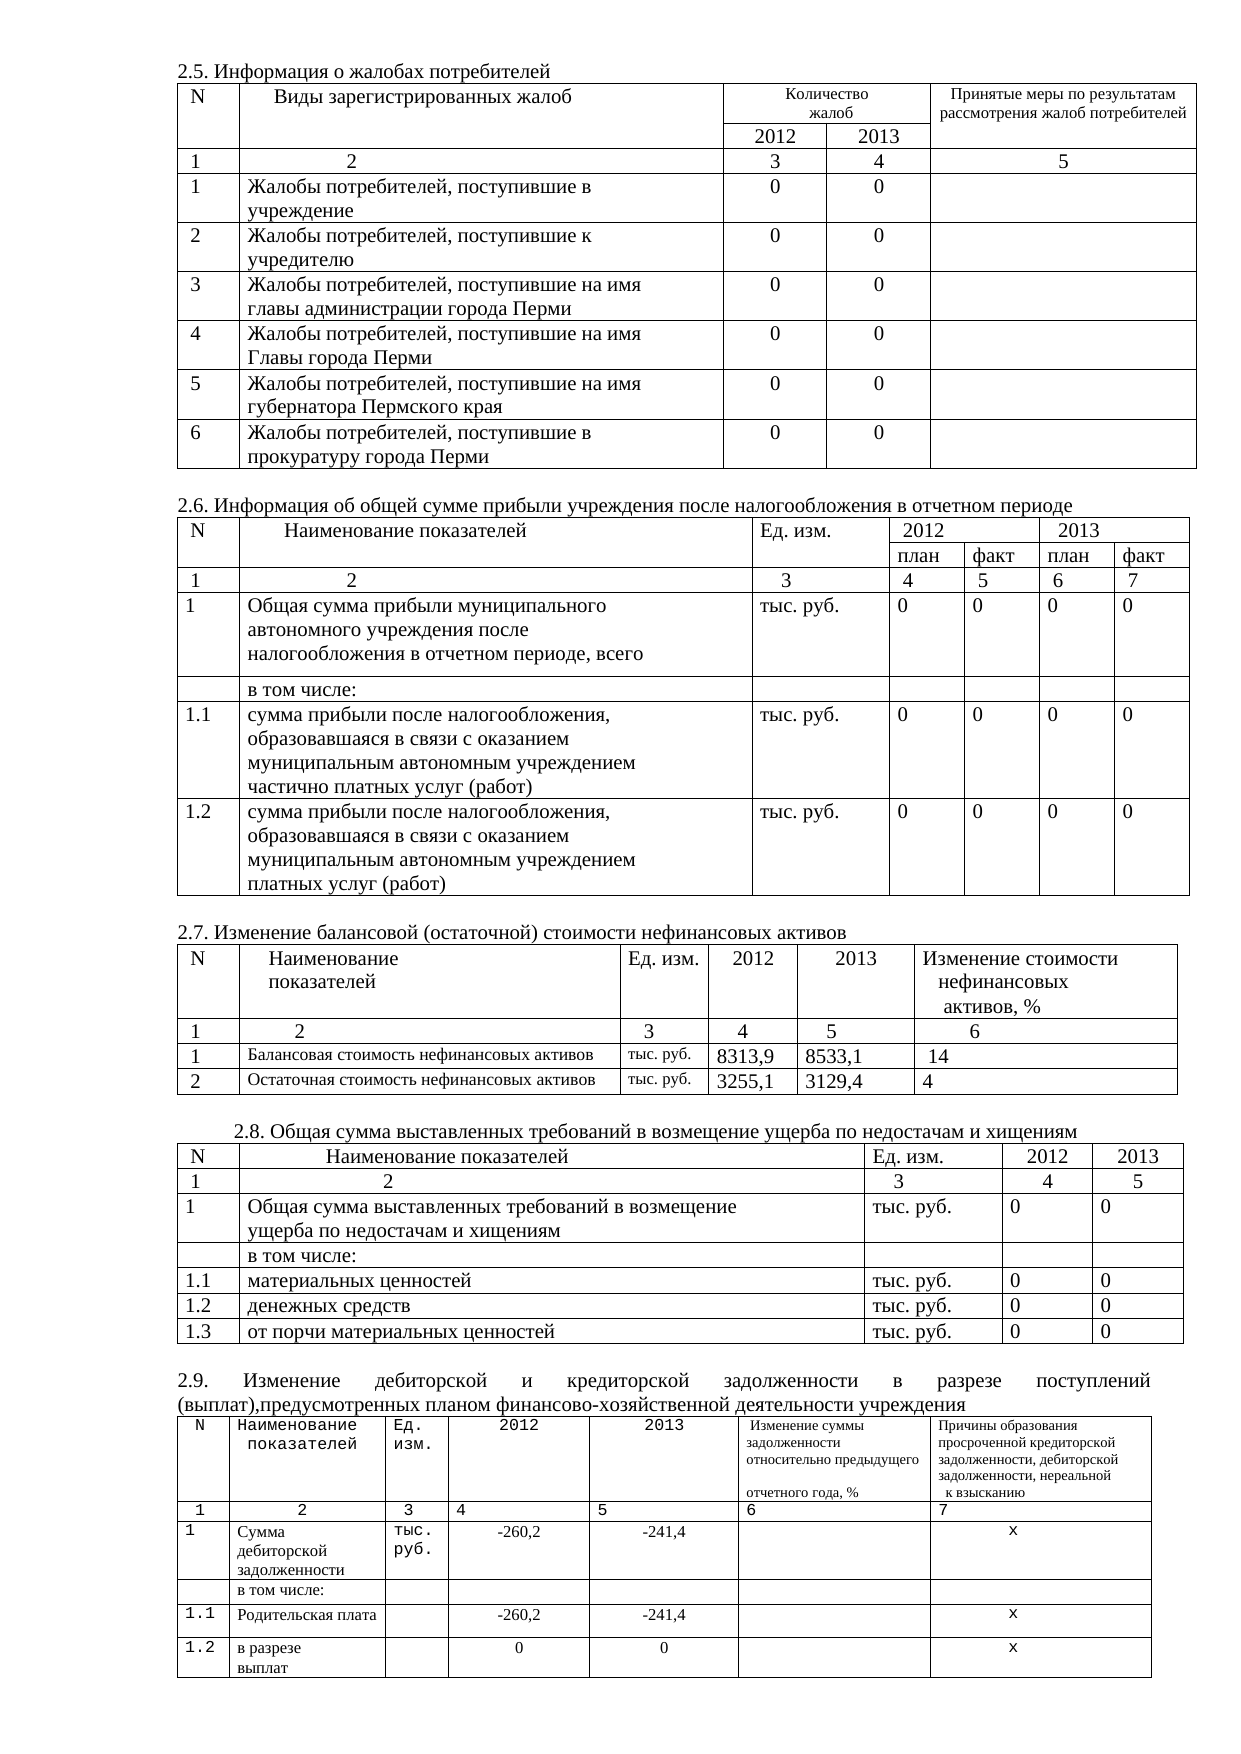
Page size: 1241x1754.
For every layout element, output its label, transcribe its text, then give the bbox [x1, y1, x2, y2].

table_cell [739, 1638, 930, 1677]
table_header 2012 [709, 945, 797, 1018]
table_cell [965, 677, 1039, 701]
table_cell 8313,9 [709, 1044, 797, 1068]
table_header Наименование показателей [240, 518, 752, 567]
table_cell тыс. руб. [621, 1044, 708, 1068]
table_cell 0 [890, 799, 964, 895]
table_cell [1115, 677, 1189, 701]
table_cell план [890, 543, 964, 567]
table_cell тыс. руб. [865, 1294, 1002, 1317]
table_cell 7 [1115, 568, 1189, 592]
table_cell 6 [739, 1502, 930, 1521]
table_cell 0 [1115, 702, 1189, 798]
table_cell [753, 677, 889, 701]
table_cell 0 [965, 593, 1039, 676]
table_cell 6 [178, 420, 239, 468]
table_cell Жалобы потребителей, поступившие на имя Главы города Перми [240, 321, 723, 369]
table_cell [1040, 677, 1114, 701]
table_cell [178, 1243, 239, 1267]
table_cell x [931, 1638, 1151, 1677]
table_cell [739, 1605, 930, 1637]
table_cell 4 [449, 1502, 589, 1521]
table_cell Жалобы потребителей, поступившие в учреждение [240, 174, 723, 222]
table_cell 5 [798, 1019, 914, 1043]
table_cell Общая сумма прибыли муниципального автономного учреждения после налогообложения в отчетном периоде, всего [240, 593, 752, 676]
table_header N [178, 518, 239, 567]
table_cell Жалобы потребителей, поступившие в прокуратуру города Перми [240, 420, 723, 468]
table_cell 0 [449, 1638, 589, 1677]
table_cell денежных средств [240, 1294, 864, 1317]
table_header Ед. изм. [386, 1417, 448, 1501]
table_cell тыс. руб. [865, 1194, 1002, 1242]
table_header N [178, 945, 239, 1018]
table_header Изменение суммы задолженности относительно предыдущего отчетного года, % [739, 1417, 930, 1501]
table_cell 1.2 [178, 1638, 229, 1677]
table_cell 1 [178, 1044, 239, 1068]
table_cell 0 [890, 593, 964, 676]
text 2.7. Изменение балансовой (остаточной) стоимости нефинансовых активов [177, 920, 1152, 944]
table_cell 0 [724, 223, 826, 271]
table_cell 4 [178, 321, 239, 369]
table_cell в разрезе выплат [230, 1638, 385, 1677]
table_cell 0 [724, 321, 826, 369]
table_header Принятые меры по результатам рассмотрения жалоб потребителей [931, 84, 1196, 148]
table_cell 6 [915, 1019, 1177, 1043]
table_cell [386, 1638, 448, 1677]
table_cell тыс. руб. [753, 593, 889, 676]
table_cell 1.2 [178, 799, 239, 895]
table_cell 4 [890, 568, 964, 592]
table_header 2013 [590, 1417, 738, 1501]
table_cell [931, 420, 1196, 468]
table_cell 0 [827, 272, 930, 320]
table_cell [931, 321, 1196, 369]
table_cell 1 [178, 1502, 229, 1521]
table_cell [931, 223, 1196, 271]
table_cell 0 [1003, 1194, 1092, 1242]
table_cell 1 [178, 593, 239, 676]
table_cell 0 [1003, 1319, 1092, 1343]
table_header N [178, 84, 239, 148]
table_cell Остаточная стоимость нефинансовых активов [240, 1069, 620, 1094]
table_cell [449, 1580, 589, 1604]
table_cell 2 [178, 1069, 239, 1094]
text 2.6. Информация об общей сумме прибыли учреждения после налогообложения в отчетном периоде [177, 493, 1152, 517]
table_header Изменение стоимости нефинансовых активов, % [915, 945, 1177, 1018]
table_cell 0 [1093, 1294, 1183, 1317]
text 2.5. Информация о жалобах потребителей [177, 59, 1152, 83]
table_header N [178, 1144, 239, 1168]
table_cell 2 [178, 223, 239, 271]
table_cell [931, 370, 1196, 418]
table_cell 0 [1040, 702, 1114, 798]
table_cell 4 [709, 1019, 797, 1043]
table_cell 0 [1040, 799, 1114, 895]
table_cell в том числе: [240, 677, 752, 701]
table_cell тыс. руб. [753, 799, 889, 895]
table_cell x [931, 1522, 1151, 1579]
table_cell 0 [1040, 593, 1114, 676]
text 2.9. Изменение дебиторской и кредиторской задолженности в разрезе поступлений (выплат),предусмотренных планом финансово-хозяйственной деятельности учреждения [177, 1368, 1152, 1416]
table_header Наименование показателей [240, 1144, 864, 1168]
table_cell 5 [931, 149, 1196, 173]
table_cell [890, 677, 964, 701]
table_cell x [931, 1605, 1151, 1637]
table_header 2013 [1040, 518, 1189, 542]
table_cell 7 [931, 1502, 1151, 1521]
table_cell 1.1 [178, 1605, 229, 1637]
table_header 2013 [1093, 1144, 1183, 1168]
table_cell материальных ценностей [240, 1268, 864, 1292]
table_cell 0 [827, 223, 930, 271]
table_cell факт [965, 543, 1039, 567]
table_cell 0 [827, 370, 930, 418]
table_cell 0 [827, 321, 930, 369]
table_cell 2 [230, 1502, 385, 1521]
table_header Виды зарегистрированных жалоб [240, 84, 723, 148]
table_cell тыс. руб. [753, 702, 889, 798]
table_cell 0 [1093, 1319, 1183, 1343]
table_cell 0 [1003, 1268, 1092, 1292]
table_cell 3129,4 [798, 1069, 914, 1094]
table_cell 2 [240, 1019, 620, 1043]
table_cell 0 [965, 702, 1039, 798]
table_cell 2 [240, 1169, 864, 1193]
text 2.8. Общая сумма выставленных требований в возмещение ущерба по недостачам и хищениям [177, 1119, 1152, 1143]
table_cell 3 [386, 1502, 448, 1521]
table_cell [865, 1243, 1002, 1267]
table_cell 5 [590, 1502, 738, 1521]
table_cell в том числе: [230, 1580, 385, 1604]
table_cell от порчи материальных ценностей [240, 1319, 864, 1343]
table_header Причины образования просроченной кредиторской задолженности, дебиторской задолженности, нереальной к взысканию [931, 1417, 1151, 1501]
table_cell 2 [240, 568, 752, 592]
table_header Ед. изм. [621, 945, 708, 1018]
table_cell 0 [724, 174, 826, 222]
table_cell [931, 174, 1196, 222]
table_cell 3 [724, 149, 826, 173]
table_cell сумма прибыли после налогообложения, образовавшаяся в связи с оказанием муниципальным автономным учреждением частично платных услуг (работ) [240, 702, 752, 798]
table_cell Родительская плата [230, 1605, 385, 1637]
table_cell [1003, 1243, 1092, 1267]
table_cell 0 [827, 420, 930, 468]
table_cell 5 [178, 370, 239, 418]
table_cell сумма прибыли после налогообложения, образовавшаяся в связи с оказанием муниципальным автономным учреждением платных услуг (работ) [240, 799, 752, 895]
table_cell [178, 1580, 229, 1604]
table_cell 1 [178, 149, 239, 173]
table_cell 3 [178, 272, 239, 320]
table_cell Балансовая стоимость нефинансовых активов [240, 1044, 620, 1068]
table_cell факт [1115, 543, 1189, 567]
table_header Количество жалоб [724, 84, 930, 122]
table_cell 1 [178, 1169, 239, 1193]
table_cell 1 [178, 568, 239, 592]
table_cell 3 [865, 1169, 1002, 1193]
table_cell Жалобы потребителей, поступившие на имя губернатора Пермского края [240, 370, 723, 418]
table_cell 4 [1003, 1169, 1092, 1193]
table_cell -241,4 [590, 1522, 738, 1579]
table_cell 5 [965, 568, 1039, 592]
table_cell 1 [178, 174, 239, 222]
table_cell 1.1 [178, 702, 239, 798]
table_cell 1.1 [178, 1268, 239, 1292]
table_cell 0 [724, 420, 826, 468]
table_cell 0 [1093, 1194, 1183, 1242]
table_cell 0 [590, 1638, 738, 1677]
table_cell Общая сумма выставленных требований в возмещение ущерба по недостачам и хищениям [240, 1194, 864, 1242]
table_cell 4 [915, 1069, 1177, 1094]
table_cell тыс. руб. [621, 1069, 708, 1094]
table_cell 3255,1 [709, 1069, 797, 1094]
table_cell 3 [753, 568, 889, 592]
table_cell 1.3 [178, 1319, 239, 1343]
table_cell 2013 [827, 124, 930, 148]
table_cell 0 [1115, 799, 1189, 895]
table_cell 0 [965, 799, 1039, 895]
table_cell 8533,1 [798, 1044, 914, 1068]
table_cell -241,4 [590, 1605, 738, 1637]
table_cell 5 [1093, 1169, 1183, 1193]
table_cell -260,2 [449, 1605, 589, 1637]
table_cell Сумма дебиторской задолженности [230, 1522, 385, 1579]
table_cell Жалобы потребителей, поступившие к учредителю [240, 223, 723, 271]
table_cell [931, 272, 1196, 320]
table_cell 1 [178, 1522, 229, 1579]
table_cell 14 [915, 1044, 1177, 1068]
table_cell 2 [240, 149, 723, 173]
table_cell [590, 1580, 738, 1604]
table_header Наименование показателей [230, 1417, 385, 1501]
table_cell [386, 1605, 448, 1637]
table_cell [739, 1580, 930, 1604]
table_cell [931, 1580, 1151, 1604]
table_cell -260,2 [449, 1522, 589, 1579]
table_cell 0 [1115, 593, 1189, 676]
table_header Ед. изм. [865, 1144, 1002, 1168]
table_cell 0 [890, 702, 964, 798]
table_header N [178, 1417, 229, 1501]
table_cell тыс. руб. [386, 1522, 448, 1579]
table_cell в том числе: [240, 1243, 864, 1267]
table_cell 1 [178, 1019, 239, 1043]
table_cell 0 [1093, 1268, 1183, 1292]
table_cell 6 [1040, 568, 1114, 592]
table_cell [178, 677, 239, 701]
table_header Ед. изм. [753, 518, 889, 567]
table_cell Жалобы потребителей, поступившие на имя главы администрации города Перми [240, 272, 723, 320]
table_header 2013 [798, 945, 914, 1018]
table_header 2012 [890, 518, 1039, 542]
table_header 2012 [1003, 1144, 1092, 1168]
table_cell 3 [621, 1019, 708, 1043]
table_cell 4 [827, 149, 930, 173]
table_cell 1 [178, 1194, 239, 1242]
table_cell 2012 [724, 124, 826, 148]
table_cell 0 [1003, 1294, 1092, 1317]
table_header Наименование показателей [240, 945, 620, 1018]
table_cell 0 [724, 272, 826, 320]
table_cell [386, 1580, 448, 1604]
table_cell [1093, 1243, 1183, 1267]
table_cell 0 [827, 174, 930, 222]
table_cell тыс. руб. [865, 1268, 1002, 1292]
table_header 2012 [449, 1417, 589, 1501]
table_cell 1.2 [178, 1294, 239, 1317]
table_cell [739, 1522, 930, 1579]
table_cell 0 [724, 370, 826, 418]
table_cell план [1040, 543, 1114, 567]
table_cell тыс. руб. [865, 1319, 1002, 1343]
